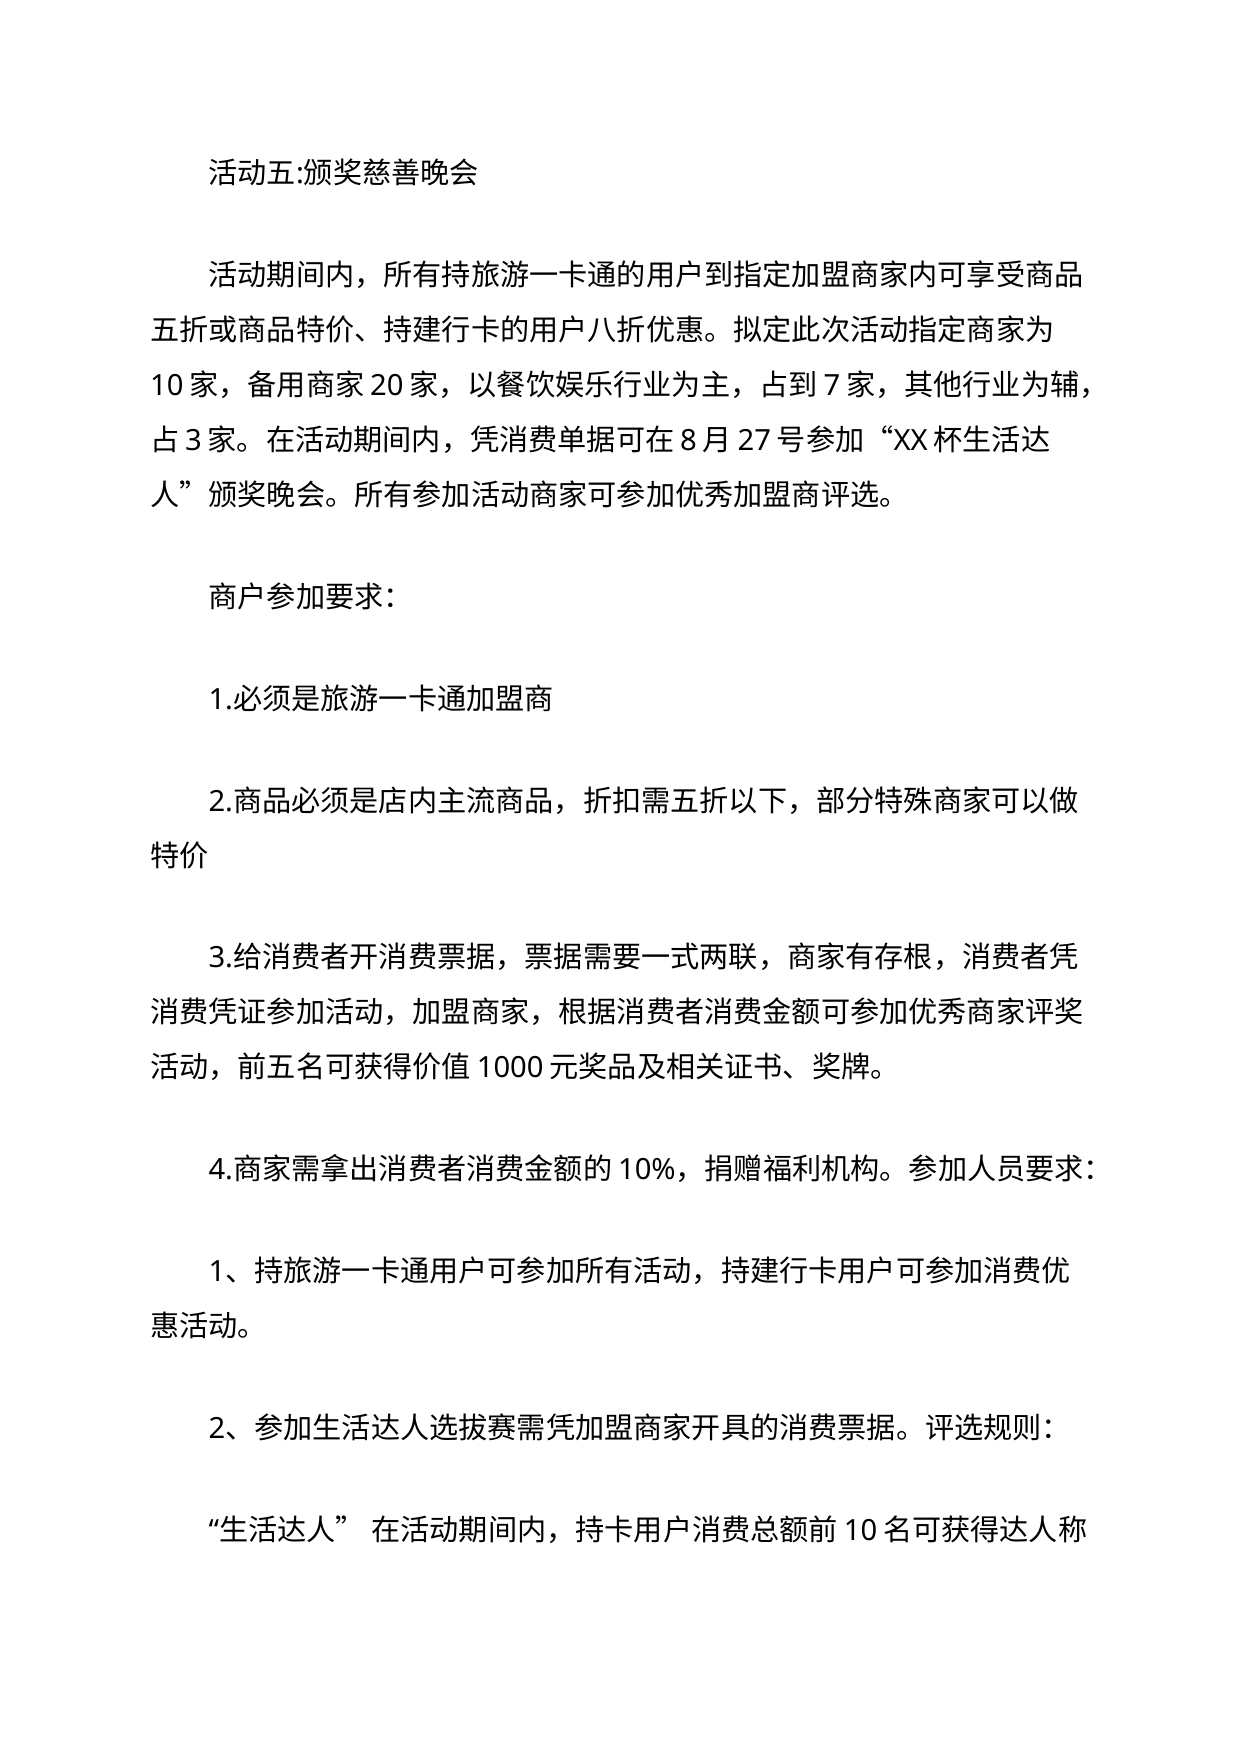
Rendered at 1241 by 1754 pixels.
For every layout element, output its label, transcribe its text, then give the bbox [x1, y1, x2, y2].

text 商户参加要求： [150, 573, 1090, 616]
text 4.商家需拿出消费者消费金额的10%，捐赠福利机构。参加人员要求： [150, 1146, 1090, 1188]
text 2、参加生活达人选拔赛需凭加盟商家开具的消费票据。评选规则： [150, 1405, 1090, 1447]
text 1、持旅游一卡通用户可参加所有活动，持建行卡用户可参加消费优惠活动。 [150, 1248, 1090, 1345]
text 1.必须是旅游一卡通加盟商 [150, 675, 1090, 718]
text 2.商品必须是店内主流商品，折扣需五折以下，部分特殊商家可以做特价 [150, 777, 1090, 874]
text 活动期间内，所有持旅游一卡通的用户到指定加盟商家内可享受商品五折或商品特价、持建行卡的用户八折优惠。拟定此次活动指定商家为10家，备用商家20家，以餐饮娱乐行业为主，占到7家，其他行业为辅，占3家。在活动期间内，凭消费单据可在8月27号参加“XX杯生活达人”颁奖晚会。所有参加活动商家可参加优秀加盟商评选。 [150, 252, 1090, 514]
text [150, 1507, 1090, 1549]
text 活动五:颁奖慈善晚会 [150, 150, 1090, 192]
text 3.给消费者开消费票据，票据需要一式两联，商家有存根，消费者凭消费凭证参加活动，加盟商家，根据消费者消费金额可参加优秀商家评奖活动，前五名可获得价值1000元奖品及相关证书、奖牌。 [150, 934, 1090, 1086]
